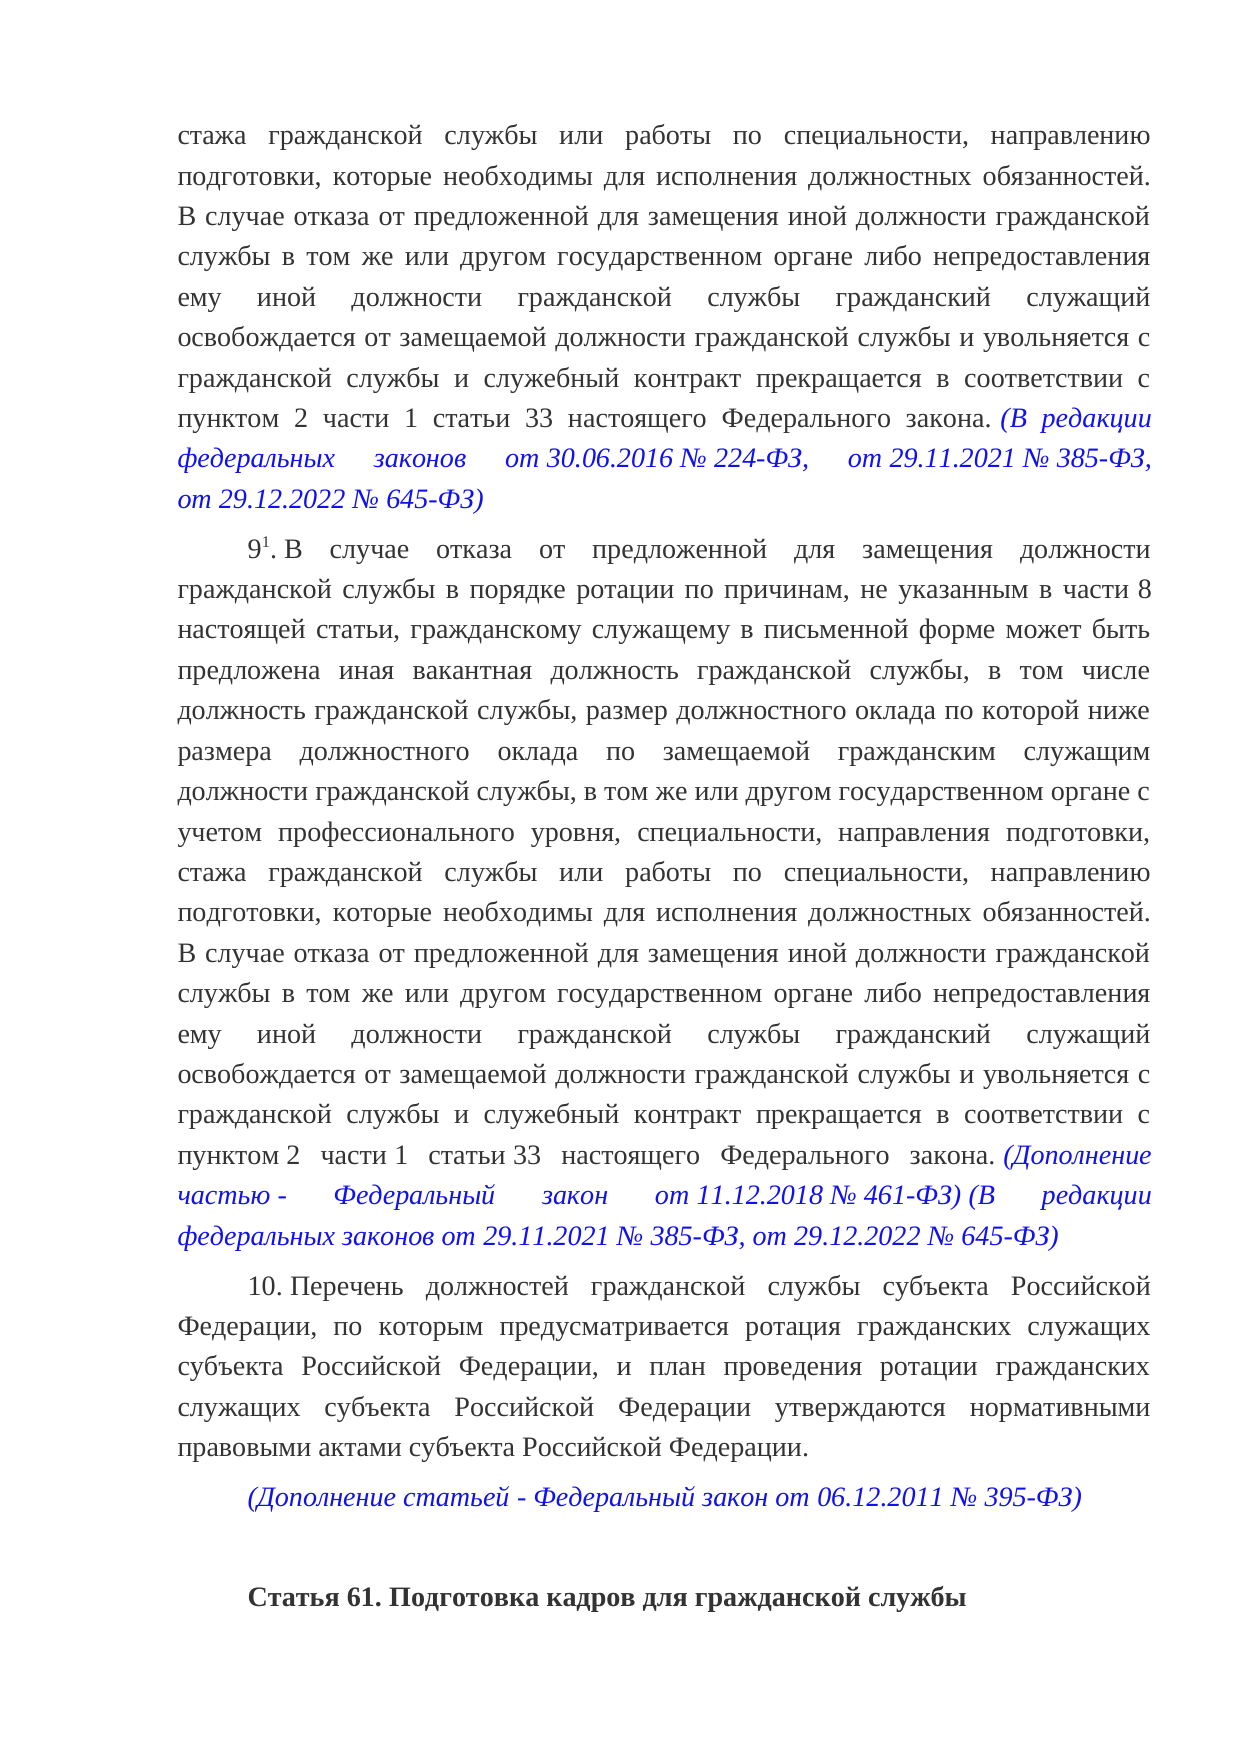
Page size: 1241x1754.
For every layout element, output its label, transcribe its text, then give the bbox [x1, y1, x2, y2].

text (Дополнение статьей - Федеральный закон от 06.12.2011 № 395-ФЗ) [177, 1480, 1152, 1512]
text 91. В случае отказа от предложенной для замещения должности гражданской службы в порядке ротации по причинам, не указанным в части 8 настоящей статьи, гражданскому служащему в письменной форме может быть предложена иная вакантная должность гражданской службы, в том числе должность гражданской службы, размер должностного оклада по которой ниже размера должностного оклада по замещаемой гражданским служащим должности гражданской службы, в том же или другом государственном органе с учетом профессионального уровня, специальности, направления подготовки, стажа гражданской службы или работы по специальности, направлению подготовки, которые необходимы для исполнения должностных обязанностей. В случае отказа от предложенной для замещения иной должности гражданской службы в том же или другом государственном органе либо непредоставления ему иной должности гражданской службы гражданский служащий освобождается от замещаемой должности гражданской службы и увольняется с гражданской службы и служебный контракт прекращается в соответствии с пунктом 2 части 1 статьи 33 настоящего Федерального закона. (Дополнение частью - Федеральный закон от 11.12.2018 № 461-ФЗ) (В редакции федеральных законов от 29.11.2021 № 385-ФЗ, от 29.12.2022 № 645-ФЗ) [177, 532, 1152, 1251]
text Статья 61. Подготовка кадров для гражданской службы [247, 1579, 1152, 1612]
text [177, 118, 1152, 514]
text 10. Перечень должностей гражданской службы субъекта Российской Федерации, по которым предусматривается ротация гражданских служащих субъекта Российской Федерации, и план проведения ротации гражданских служащих субъекта Российской Федерации утверждаются нормативными правовыми актами субъекта Российской Федерации. [177, 1268, 1152, 1463]
